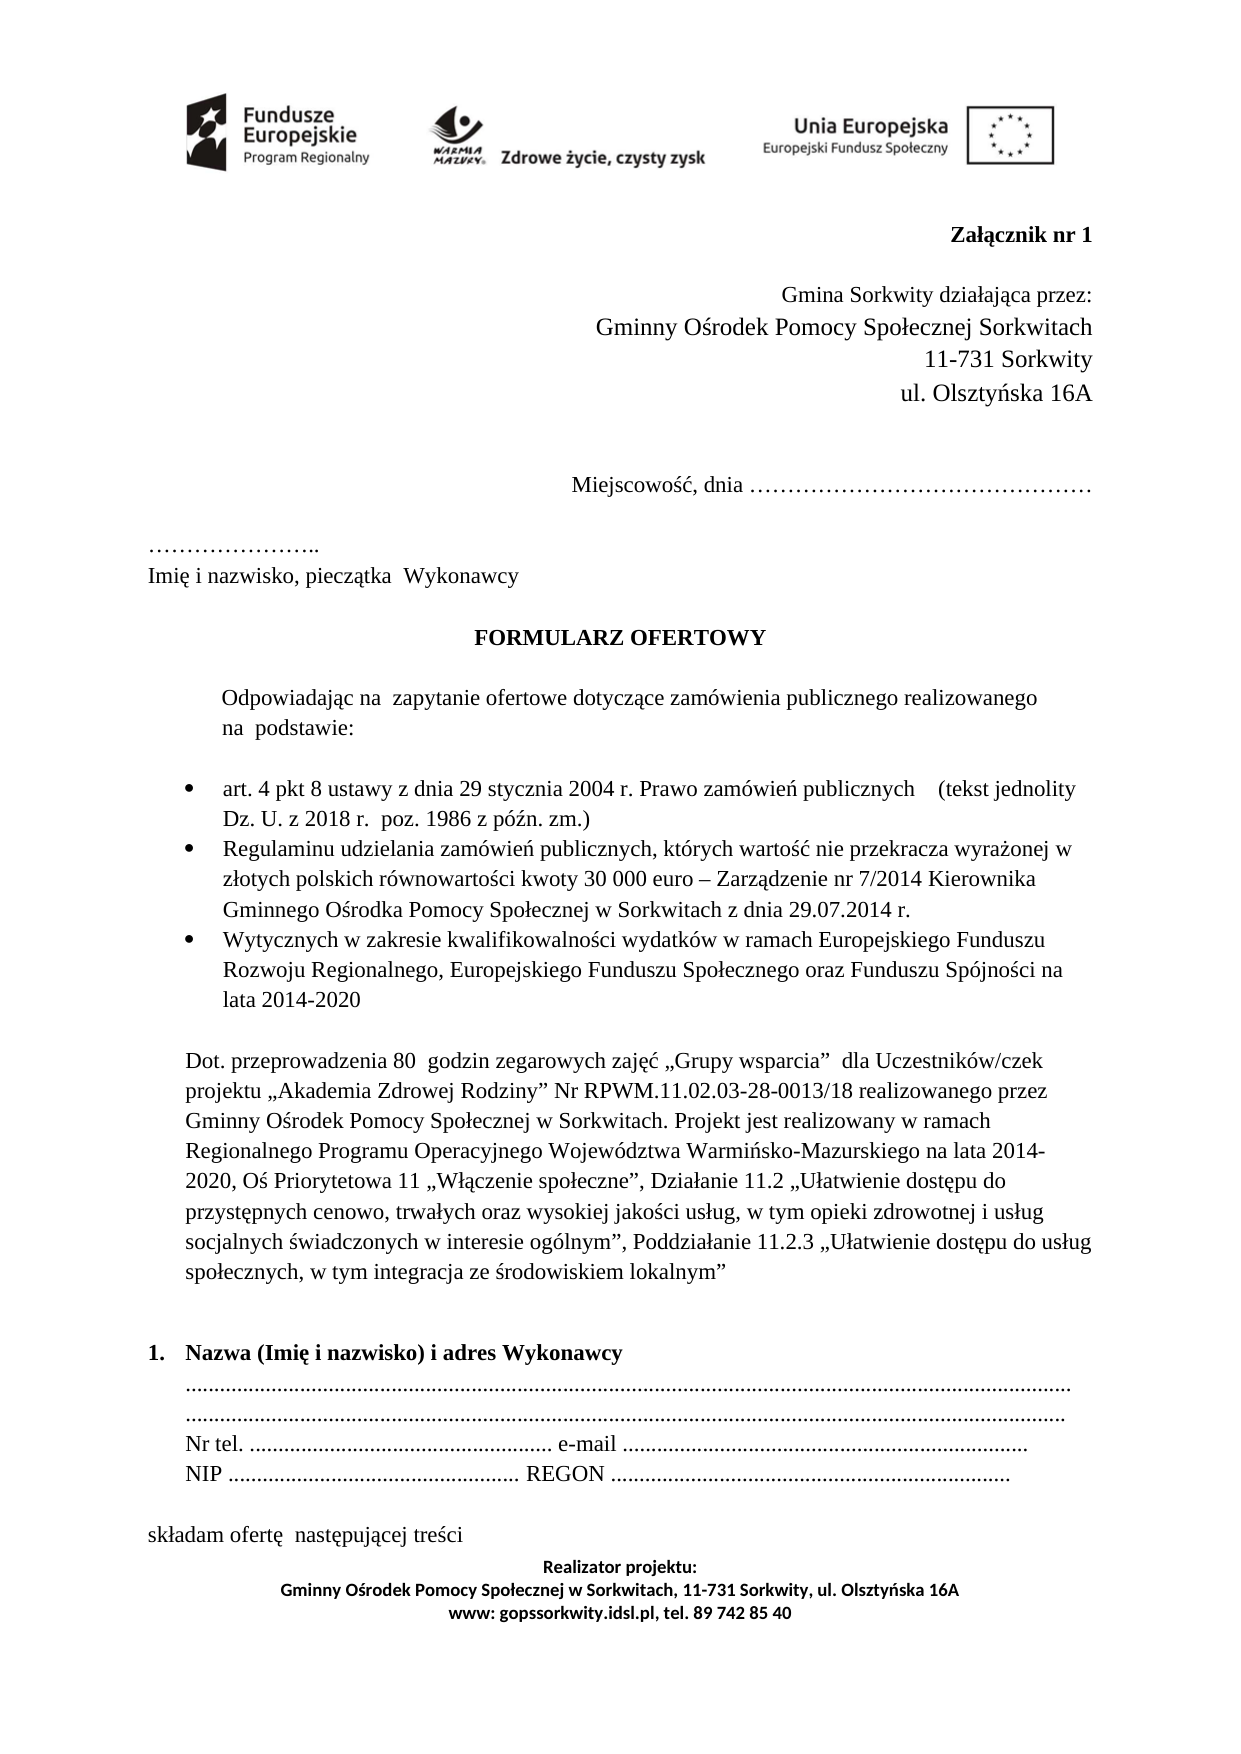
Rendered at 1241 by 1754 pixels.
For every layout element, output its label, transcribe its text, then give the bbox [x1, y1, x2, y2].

text NIP ................................................... REGON ...................................................................... [185, 1460, 1093, 1487]
text Gmina Sorkwity działająca przez: [148, 281, 1093, 308]
picture [167, 73, 1074, 191]
text 11-731 Sorkwity [148, 344, 1093, 373]
text FORMULARZ OFERTOWY [148, 624, 1093, 650]
text Załącznik nr 1 [148, 221, 1093, 247]
text na podstawie: [148, 714, 1093, 741]
text ........................................................................................................................................................... [185, 1369, 1093, 1396]
text ul. Olsztyńska 16A [148, 378, 1093, 406]
list Wytycznych w zakresie kwalifikowalności wydatków w ramach Europejskiego Funduszu Rozwoju Regionalnego, Europejskiego Funduszu Społecznego oraz Funduszu Spójności na lata 2014-2020 [185, 926, 1093, 1013]
text ………………….. [148, 531, 1093, 558]
text Nr tel. ..................................................... e-mail ....................................................................... [185, 1430, 1093, 1456]
text .......................................................................................................................................................... [185, 1400, 1093, 1426]
list Dot. przeprowadzenia 80 godzin zegarowych zajęć „Grupy wsparcia” dla Uczestników/czek projektu „Akademia Zdrowej Rodziny” Nr RPWM.11.02.03-28-0013/18 realizowanego przez Gminny Ośrodek Pomocy Społecznej w Sorkwitach. Projekt jest realizowany w ramach Regionalnego Programu Operacyjnego Województwa Warmińsko-Mazurskiego na lata 2014-2020, Oś Priorytetowa 11 „Włączenie społeczne”, Działanie 11.2 „Ułatwienie dostępu do przystępnych cenowo, trwałych oraz wysokiej jakości usług, w tym opieki zdrowotnej i usług socjalnych świadczonych w interesie ogólnym”, Poddziałanie 11.2.3 „Ułatwienie dostępu do usług społecznych, w tym integracja ze środowiskiem lokalnym” [185, 1047, 1093, 1284]
text składam ofertę następującej treści [148, 1521, 1093, 1547]
text Miejscowość, dnia ……………………………………… [148, 471, 1093, 497]
list Regulaminu udzielania zamówień publicznych, których wartość nie przekracza wyrażonej w złotych polskich równowartości kwoty 30 000 euro – Zarządzenie nr 7/2014 Kierownika Gminnego Ośrodka Pomocy Społecznej w Sorkwitach z dnia 29.07.2014 r. [185, 835, 1093, 922]
text Imię i nazwisko, pieczątka Wykonawcy [148, 562, 1093, 588]
list art. 4 pkt 8 ustawy z dnia 29 stycznia 2004 r. Prawo zamówień publicznych (tekst jednolity Dz. U. z 2018 r. poz. 1986 z późn. zm.) [185, 775, 1093, 831]
list Nazwa (Imię i nazwisko) i adres Wykonawcy [148, 1339, 1093, 1366]
text Odpowiadając na zapytanie ofertowe dotyczące zamówienia publicznego realizowanego [148, 684, 1093, 711]
text Gminny Ośrodek Pomocy Społecznej Sorkwitach [148, 312, 1093, 340]
